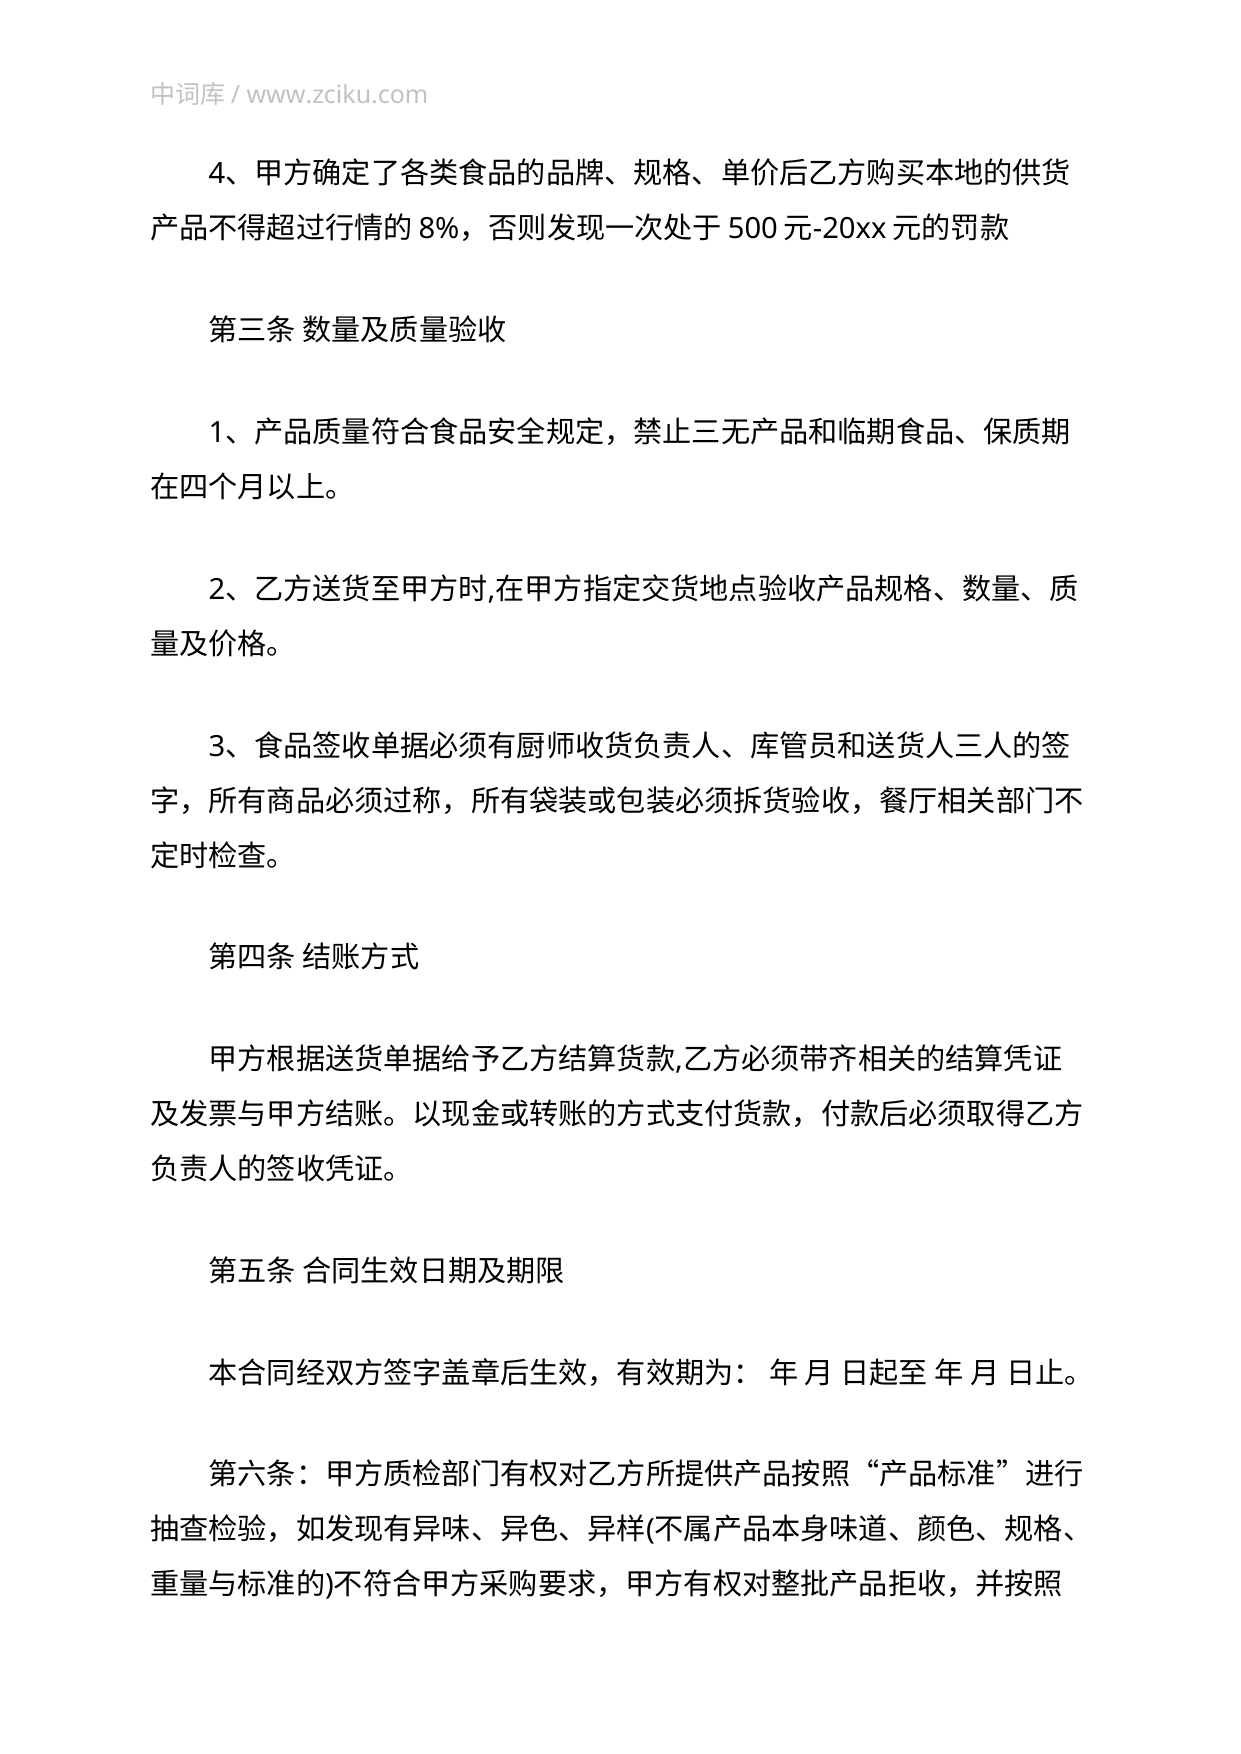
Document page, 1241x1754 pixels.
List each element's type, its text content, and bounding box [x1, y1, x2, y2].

text 第四条 结账方式 [150, 934, 1090, 976]
text 3、食品签收单据必须有厨师收货负责人、库管员和送货人三人的签字，所有商品必须过称，所有袋装或包装必须拆货验收，餐厅相关部门不定时检查。 [150, 722, 1090, 874]
text 甲方根据送货单据给予乙方结算货款,乙方必须带齐相关的结算凭证及发票与甲方结账。以现金或转账的方式支付货款，付款后必须取得乙方负责人的签收凭证。 [150, 1036, 1090, 1188]
text 第三条 数量及质量验收 [150, 307, 1090, 349]
text 2、乙方送货至甲方时,在甲方指定交货地点验收产品规格、数量、质量及价格。 [150, 566, 1090, 663]
text 本合同经双方签字盖章后生效，有效期为： 年 月 日起至 年 月 日止。 [150, 1349, 1090, 1391]
text 4、甲方确定了各类食品的品牌、规格、单价后乙方购买本地的供货产品不得超过行情的8%，否则发现一次处于500元-20xx元的罚款 [150, 150, 1090, 247]
text 1、产品质量符合食品安全规定，禁止三无产品和临期食品、保质期在四个月以上。 [150, 409, 1090, 506]
text 第五条 合同生效日期及期限 [150, 1247, 1090, 1290]
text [150, 1451, 1090, 1603]
